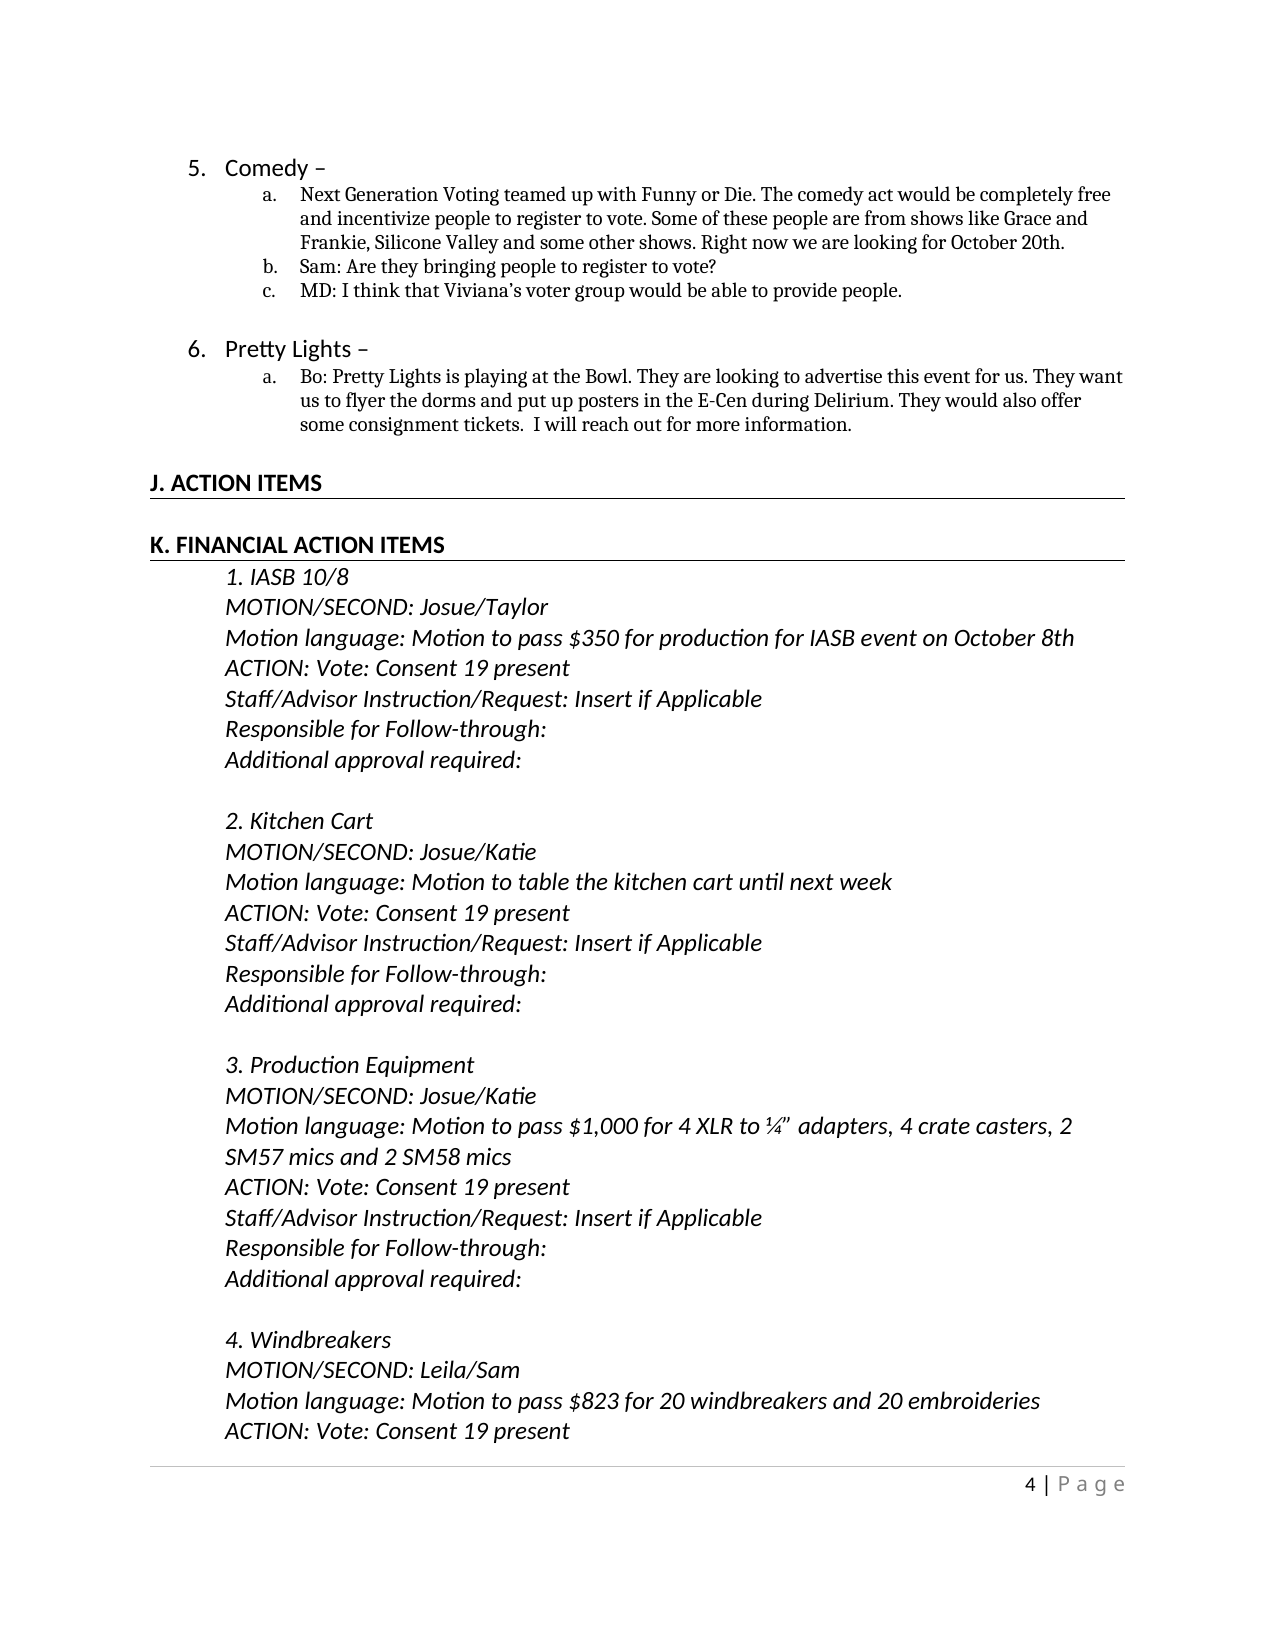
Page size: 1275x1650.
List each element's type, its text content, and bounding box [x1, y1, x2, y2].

text ACTION: Vote: Consent 19 present [225, 1416, 1125, 1446]
text Staff/Advisor Instruction/Request: Insert if Applicable [225, 683, 1125, 713]
text 3. Production Equipment [225, 1049, 1125, 1080]
text MOTION/SECOND: Leila/Sam [225, 1354, 1125, 1385]
list Pretty Lights – [187, 334, 1125, 364]
text MOTION/SECOND: Josue/Taylor [225, 591, 1125, 622]
text K. FINANCIAL ACTION ITEMS [150, 529, 1125, 560]
text 4. Windbreakers [225, 1324, 1125, 1354]
list Sam: Are they bringing people to register to vote? [262, 255, 1125, 279]
text Additional approval required: [225, 1263, 1125, 1293]
text MOTION/SECOND: Josue/Katie [225, 836, 1125, 866]
text Additional approval required: [225, 744, 1125, 774]
list Comedy – [187, 152, 1125, 183]
list Bo: Pretty Lights is playing at the Bowl. They are looking to advertise this event for us. They want us to flyer the dorms and put up posters in the E-Cen during Delirium. They would also offer some consignment tickets. I will reach out for more information. [262, 364, 1125, 437]
text ACTION: Vote: Consent 19 present [225, 652, 1125, 683]
text Additional approval required: [225, 988, 1125, 1019]
text 1. IASB 10/8 [225, 561, 1125, 591]
text Motion language: Motion to pass $1,000 for 4 XLR to ¼” adapters, 4 crate casters, 2 SM57 mics and 2 SM58 mics [225, 1110, 1125, 1171]
text Motion language: Motion to pass $823 for 20 windbreakers and 20 embroideries [225, 1385, 1125, 1416]
list Next Generation Voting teamed up with Funny or Die. The comedy act would be completely free and incentivize people to register to vote. Some of these people are from shows like Grace and Frankie, Silicone Valley and some other shows. Right now we are looking for October 20th. [262, 183, 1125, 255]
text 2. Kitchen Cart [225, 805, 1125, 836]
text Staff/Advisor Instruction/Request: Insert if Applicable [225, 1202, 1125, 1232]
text ACTION: Vote: Consent 19 present [225, 897, 1125, 927]
text Motion language: Motion to table the kitchen cart until next week [225, 866, 1125, 897]
text Staff/Advisor Instruction/Request: Insert if Applicable [225, 927, 1125, 958]
text Responsible for Follow-through: [225, 1232, 1125, 1263]
list MD: I think that Viviana’s voter group would be able to provide people. [262, 279, 1125, 303]
text ACTION: Vote: Consent 19 present [225, 1171, 1125, 1202]
text Motion language: Motion to pass $350 for production for IASB event on October 8th [225, 622, 1125, 652]
text J. ACTION ITEMS [150, 467, 1125, 498]
text Responsible for Follow-through: [225, 958, 1125, 988]
text MOTION/SECOND: Josue/Katie [225, 1080, 1125, 1110]
text Responsible for Follow-through: [225, 713, 1125, 744]
